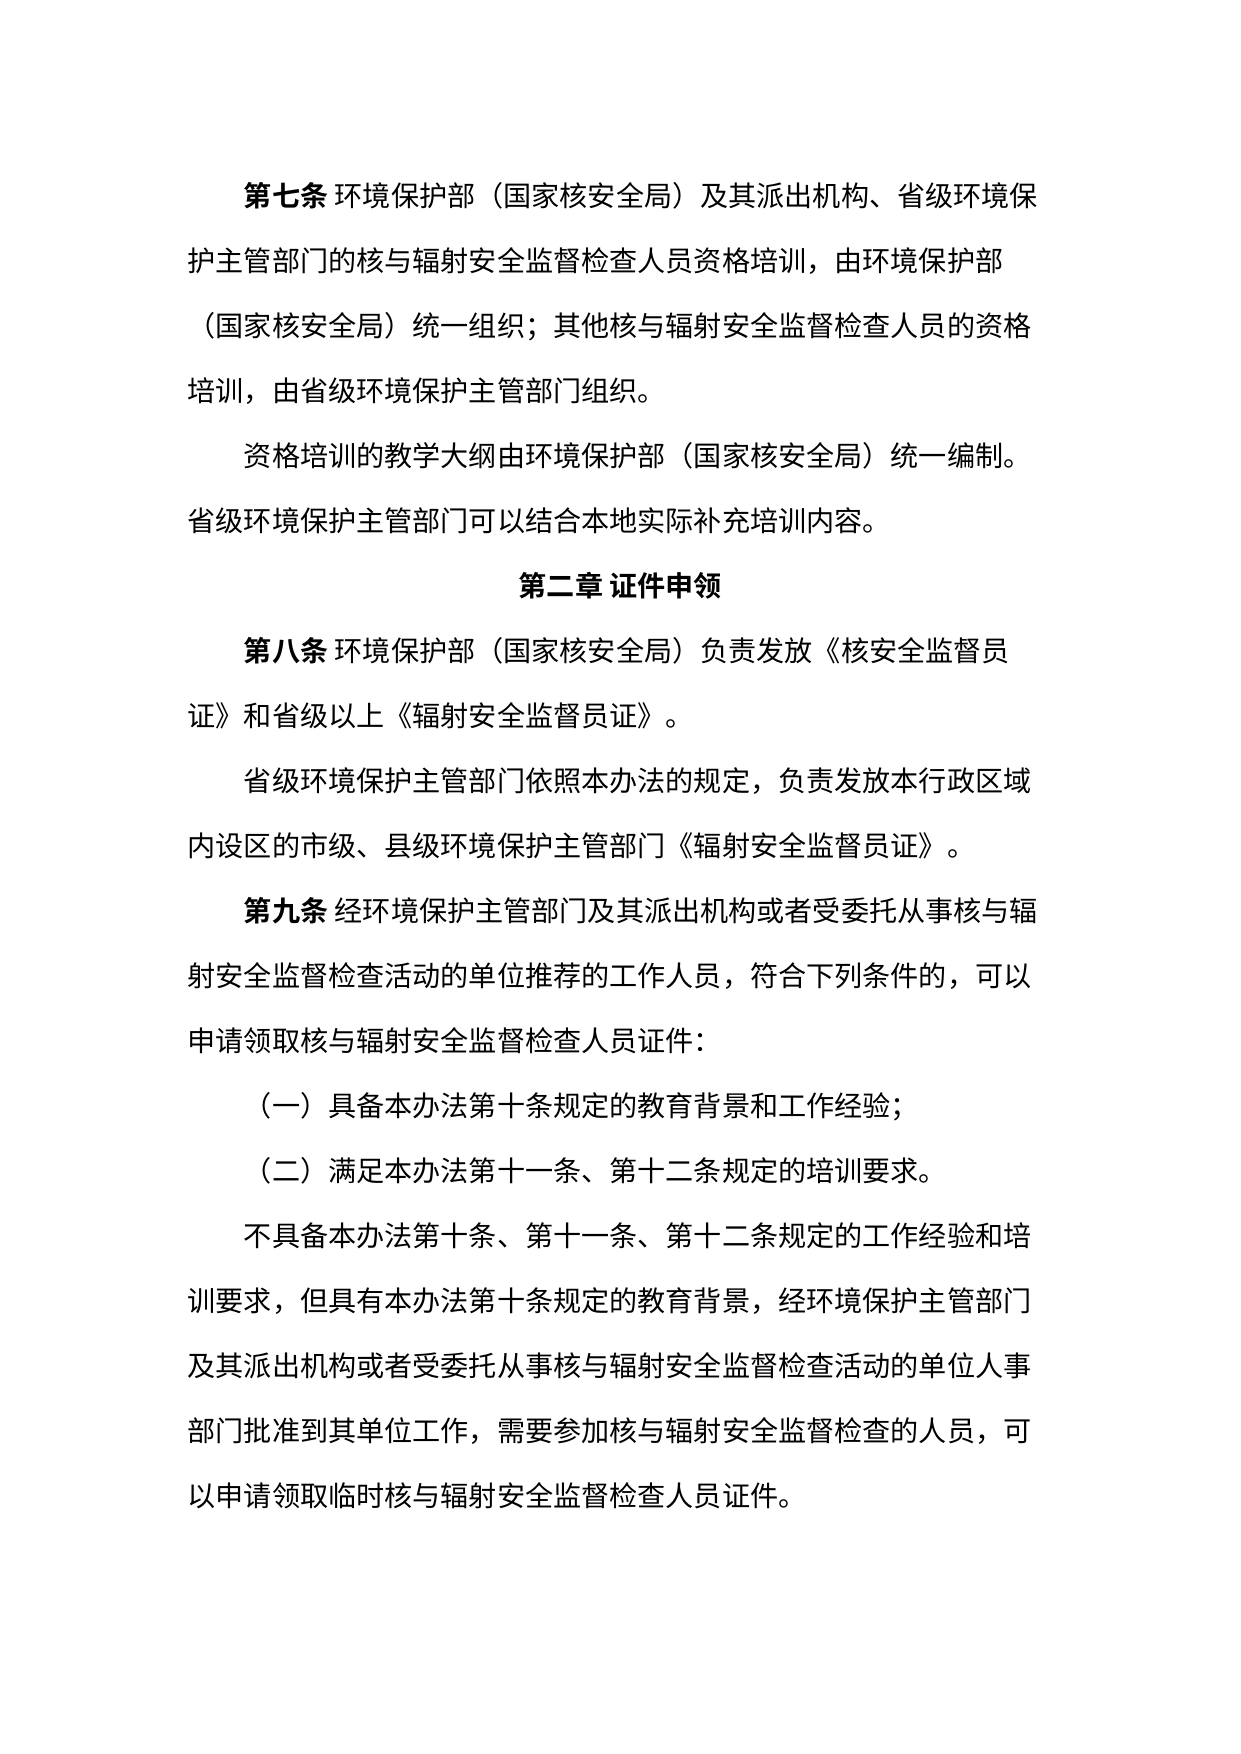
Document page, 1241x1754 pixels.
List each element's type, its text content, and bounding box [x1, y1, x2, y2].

text 第七条 环境保护部（国家核安全局）及其派出机构、省级环境保护主管部门的核与辐射安全监督检查人员资格培训，由环境保护部（国家核安全局）统一组织；其他核与辐射安全监督检查人员的资格培训，由省级环境保护主管部门组织。 [187, 162, 1053, 422]
text 省级环境保护主管部门依照本办法的规定，负责发放本行政区域内设区的市级、县级环境保护主管部门《辐射安全监督员证》。 [187, 747, 1053, 877]
text 第九条 经环境保护主管部门及其派出机构或者受委托从事核与辐射安全监督检查活动的单位推荐的工作人员，符合下列条件的，可以申请领取核与辐射安全监督检查人员证件： [187, 877, 1053, 1072]
text 第二章 证件申领 [187, 552, 1053, 617]
text 不具备本办法第十条、第十一条、第十二条规定的工作经验和培训要求，但具有本办法第十条规定的教育背景，经环境保护主管部门及其派出机构或者受委托从事核与辐射安全监督检查活动的单位人事部门批准到其单位工作，需要参加核与辐射安全监督检查的人员，可以申请领取临时核与辐射安全监督检查人员证件。 [187, 1202, 1053, 1527]
text 第八条 环境保护部（国家核安全局）负责发放《核安全监督员证》和省级以上《辐射安全监督员证》。 [187, 617, 1053, 747]
text 资格培训的教学大纲由环境保护部（国家核安全局）统一编制。省级环境保护主管部门可以结合本地实际补充培训内容。 [187, 422, 1053, 552]
text （一）具备本办法第十条规定的教育背景和工作经验； [187, 1072, 1053, 1137]
text （二）满足本办法第十一条、第十二条规定的培训要求。 [187, 1137, 1053, 1202]
